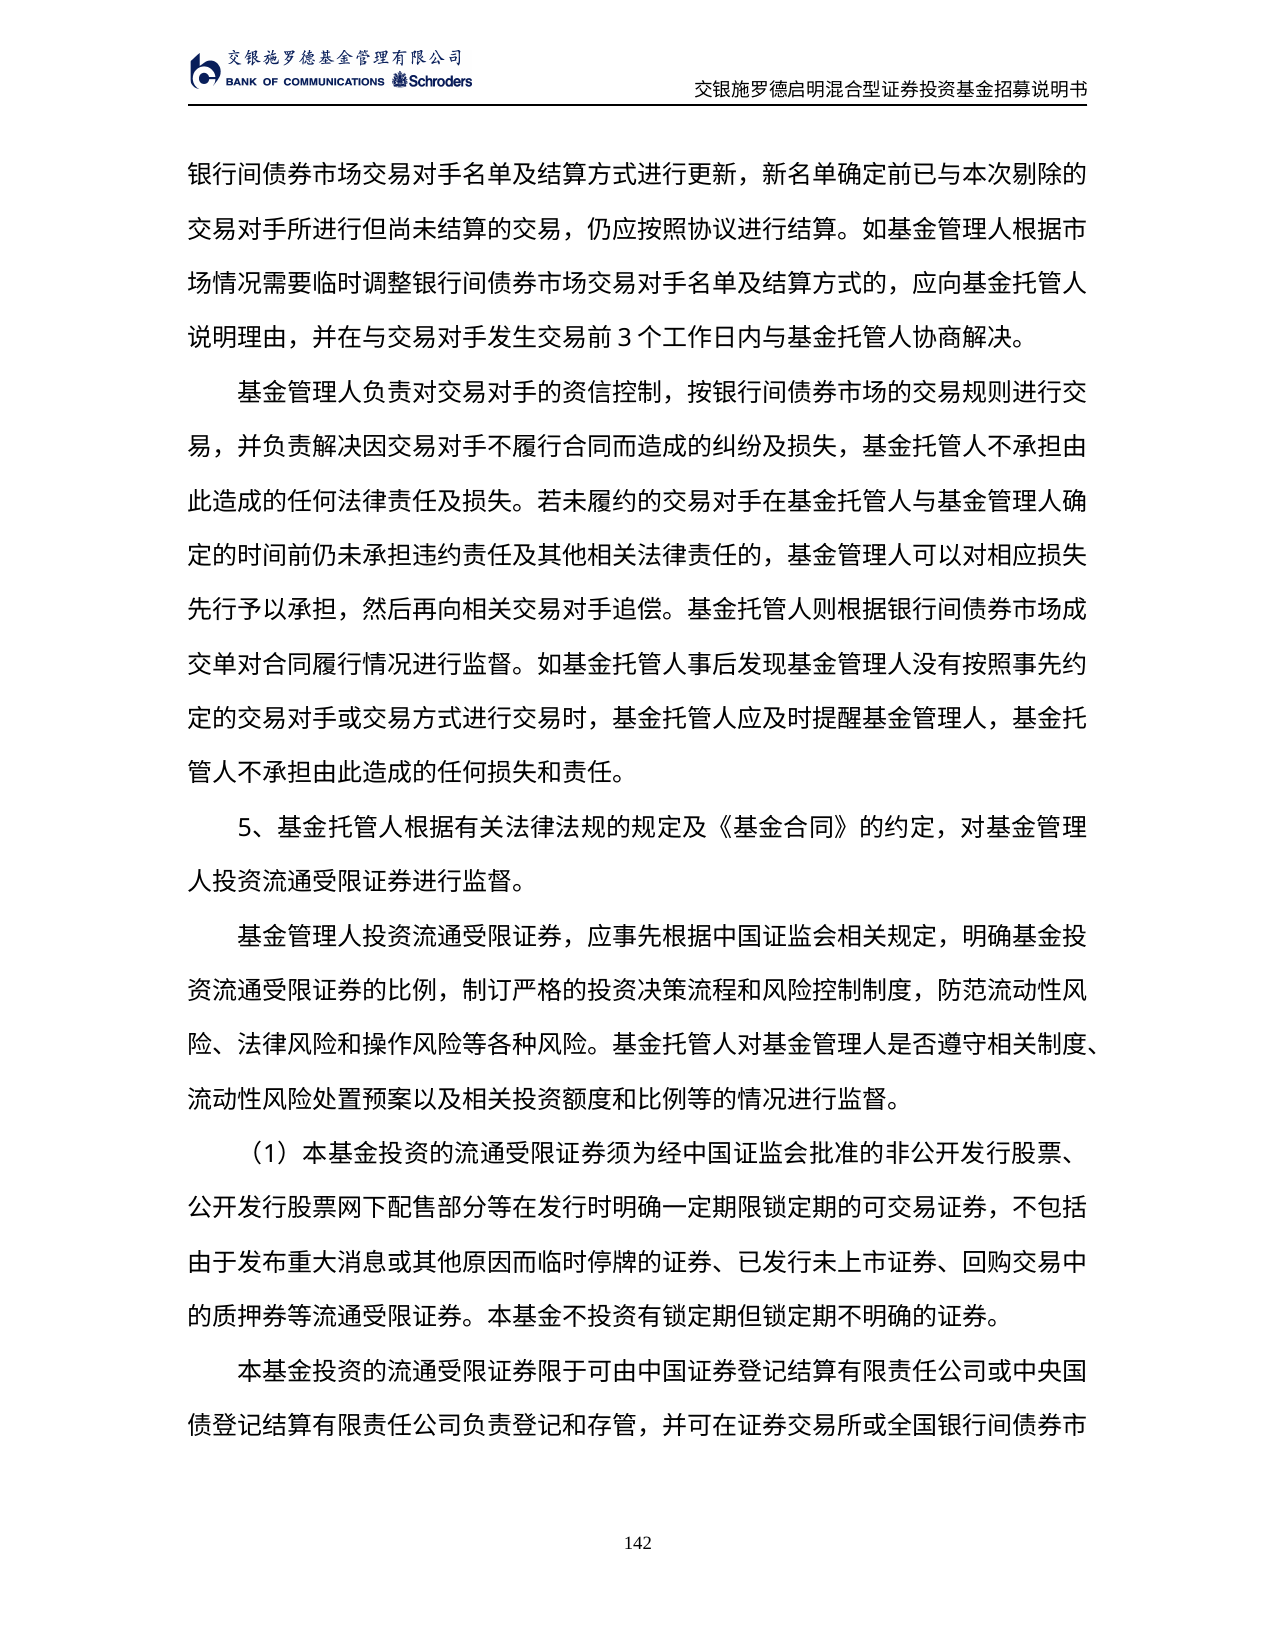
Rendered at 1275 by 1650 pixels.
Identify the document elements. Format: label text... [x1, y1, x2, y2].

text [187, 1351, 1087, 1442]
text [187, 155, 1087, 354]
text 基金管理人投资流通受限证券，应事先根据中国证监会相关规定，明确基金投资流通受限证券的比例，制订严格的投资决策流程和风险控制制度，防范流动性风险、法律风险和操作风险等各种风险。基金托管人对基金管理人是否遵守相关制度、流动性风险处置预案以及相关投资额度和比例等的情况进行监督。 [187, 916, 1087, 1115]
text （1）本基金投资的流通受限证券须为经中国证监会批准的非公开发行股票、公开发行股票网下配售部分等在发行时明确一定期限锁定期的可交易证券，不包括由于发布重大消息或其他原因而临时停牌的证券、已发行未上市证券、回购交易中的质押券等流通受限证券。本基金不投资有锁定期但锁定期不明确的证券。 [187, 1133, 1087, 1333]
text 基金管理人负责对交易对手的资信控制，按银行间债券市场的交易规则进行交易，并负责解决因交易对手不履行合同而造成的纠纷及损失，基金托管人不承担由此造成的任何法律责任及损失。若未履约的交易对手在基金托管人与基金管理人确定的时间前仍未承担违约责任及其他相关法律责任的，基金管理人可以对相应损失先行予以承担，然后再向相关交易对手追偿。基金托管人则根据银行间债券市场成交单对合同履行情况进行监督。如基金托管人事后发现基金管理人没有按照事先约定的交易对手或交易方式进行交易时，基金托管人应及时提醒基金管理人，基金托管人不承担由此造成的任何损失和责任。 [187, 372, 1087, 789]
picture [190, 50, 472, 89]
text 5、基金托管人根据有关法律法规的规定及《基金合同》的约定，对基金管理人投资流通受限证券进行监督。 [187, 807, 1087, 898]
